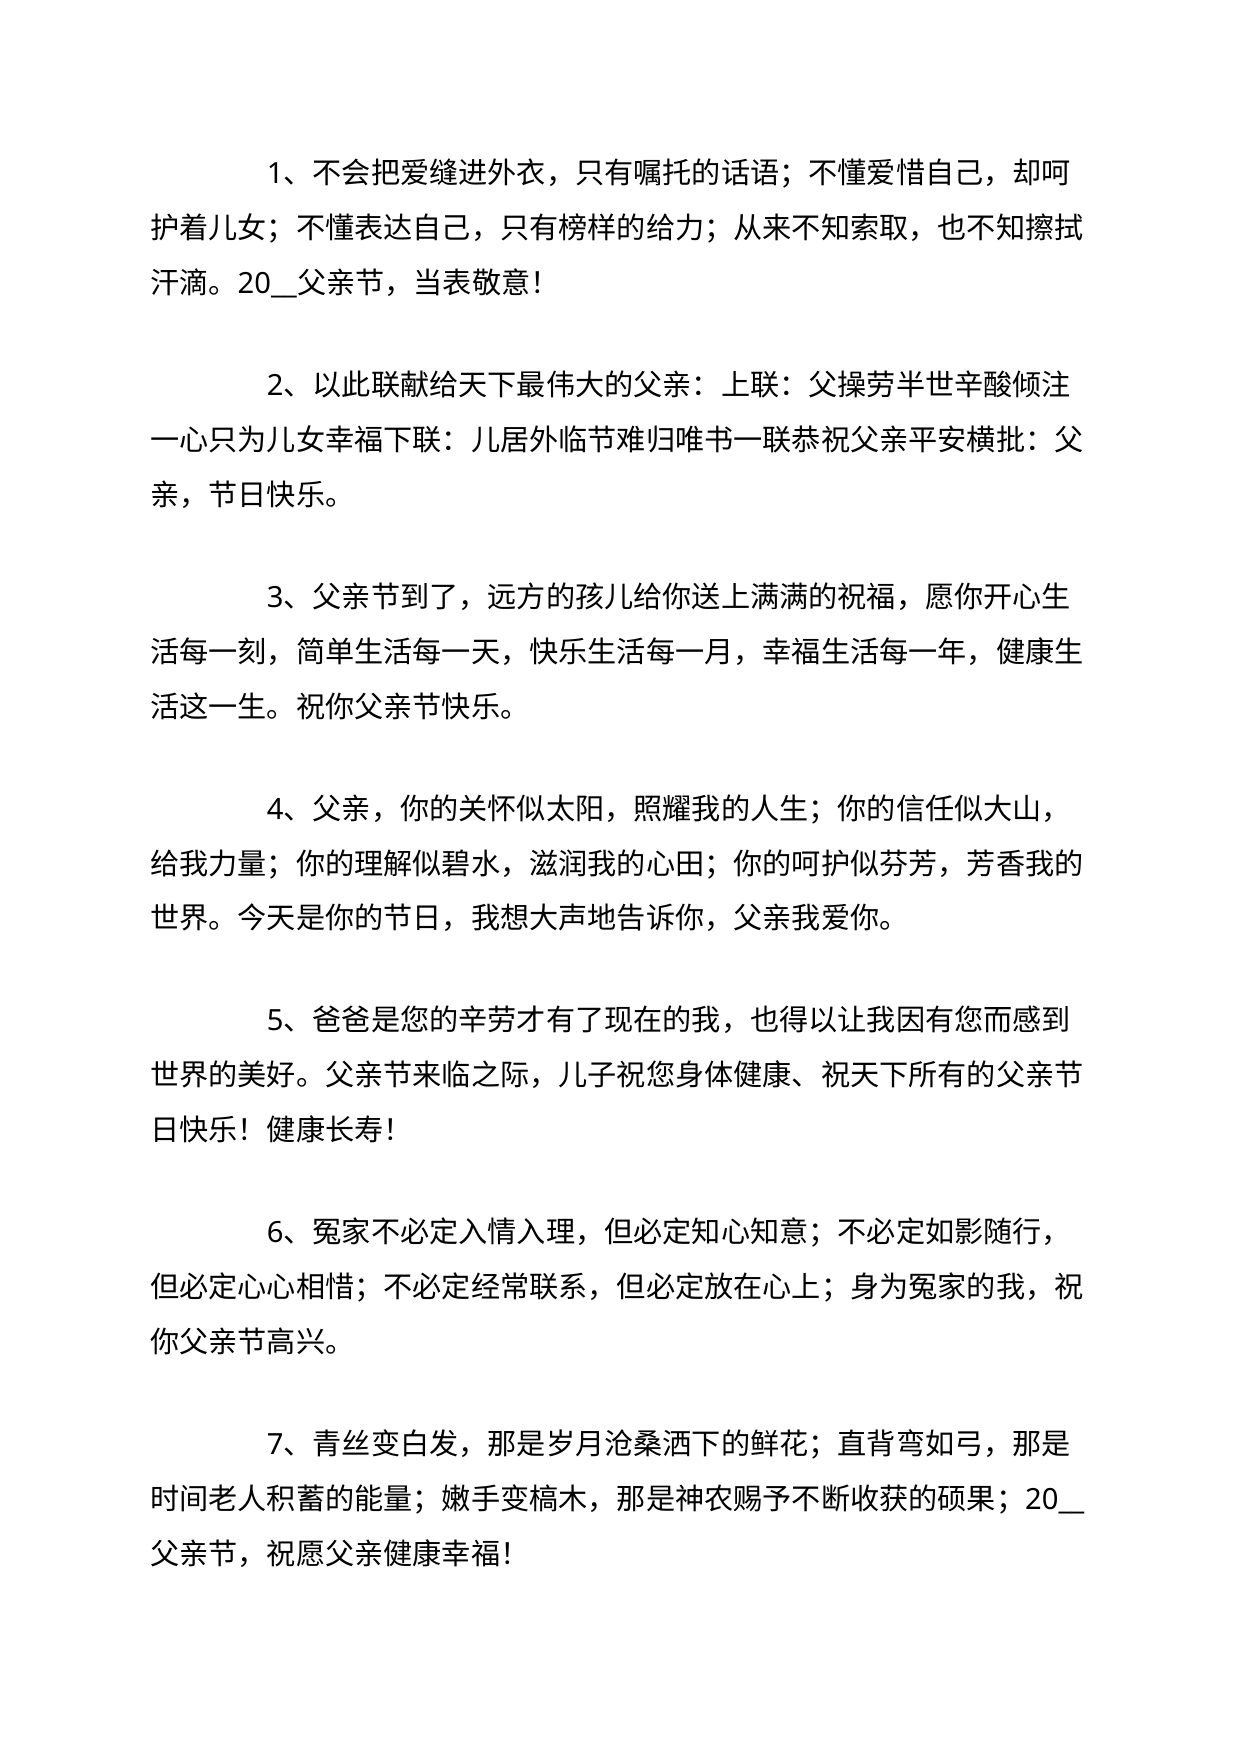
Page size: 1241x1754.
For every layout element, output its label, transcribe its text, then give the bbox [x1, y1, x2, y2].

text 7、青丝变白发，那是岁月沧桑洒下的鲜花；直背弯如弓，那是时间老人积蓄的能量；嫩手变槁木，那是神农赐予不断收获的硕果；20__父亲节，祝愿父亲健康幸福！ [150, 1420, 1090, 1572]
text 2、以此联献给天下最伟大的父亲：上联：父操劳半世辛酸倾注一心只为儿女幸福下联：儿居外临节难归唯书一联恭祝父亲平安横批：父亲，节日快乐。 [150, 362, 1090, 514]
text 3、父亲节到了，远方的孩儿给你送上满满的祝福，愿你开心生活每一刻，简单生活每一天，快乐生活每一月，幸福生活每一年，健康生活这一生。祝你父亲节快乐。 [150, 573, 1090, 726]
text 5、爸爸是您的辛劳才有了现在的我，也得以让我因有您而感到世界的美好。父亲节来临之际，儿子祝您身体健康、祝天下所有的父亲节日快乐！健康长寿！ [150, 997, 1090, 1149]
text 6、冤家不必定入情入理，但必定知心知意；不必定如影随行，但必定心心相惜；不必定经常联系，但必定放在心上；身为冤家的我，祝你父亲节高兴。 [150, 1208, 1090, 1361]
text 4、父亲，你的关怀似太阳，照耀我的人生；你的信任似大山，给我力量；你的理解似碧水，滋润我的心田；你的呵护似芬芳，芳香我的世界。今天是你的节日，我想大声地告诉你，父亲我爱你。 [150, 785, 1090, 937]
text 1、不会把爱缝进外衣，只有嘱托的话语；不懂爱惜自己，却呵护着儿女；不懂表达自己，只有榜样的给力；从来不知索取，也不知擦拭汗滴。20__父亲节，当表敬意！ [150, 150, 1090, 302]
